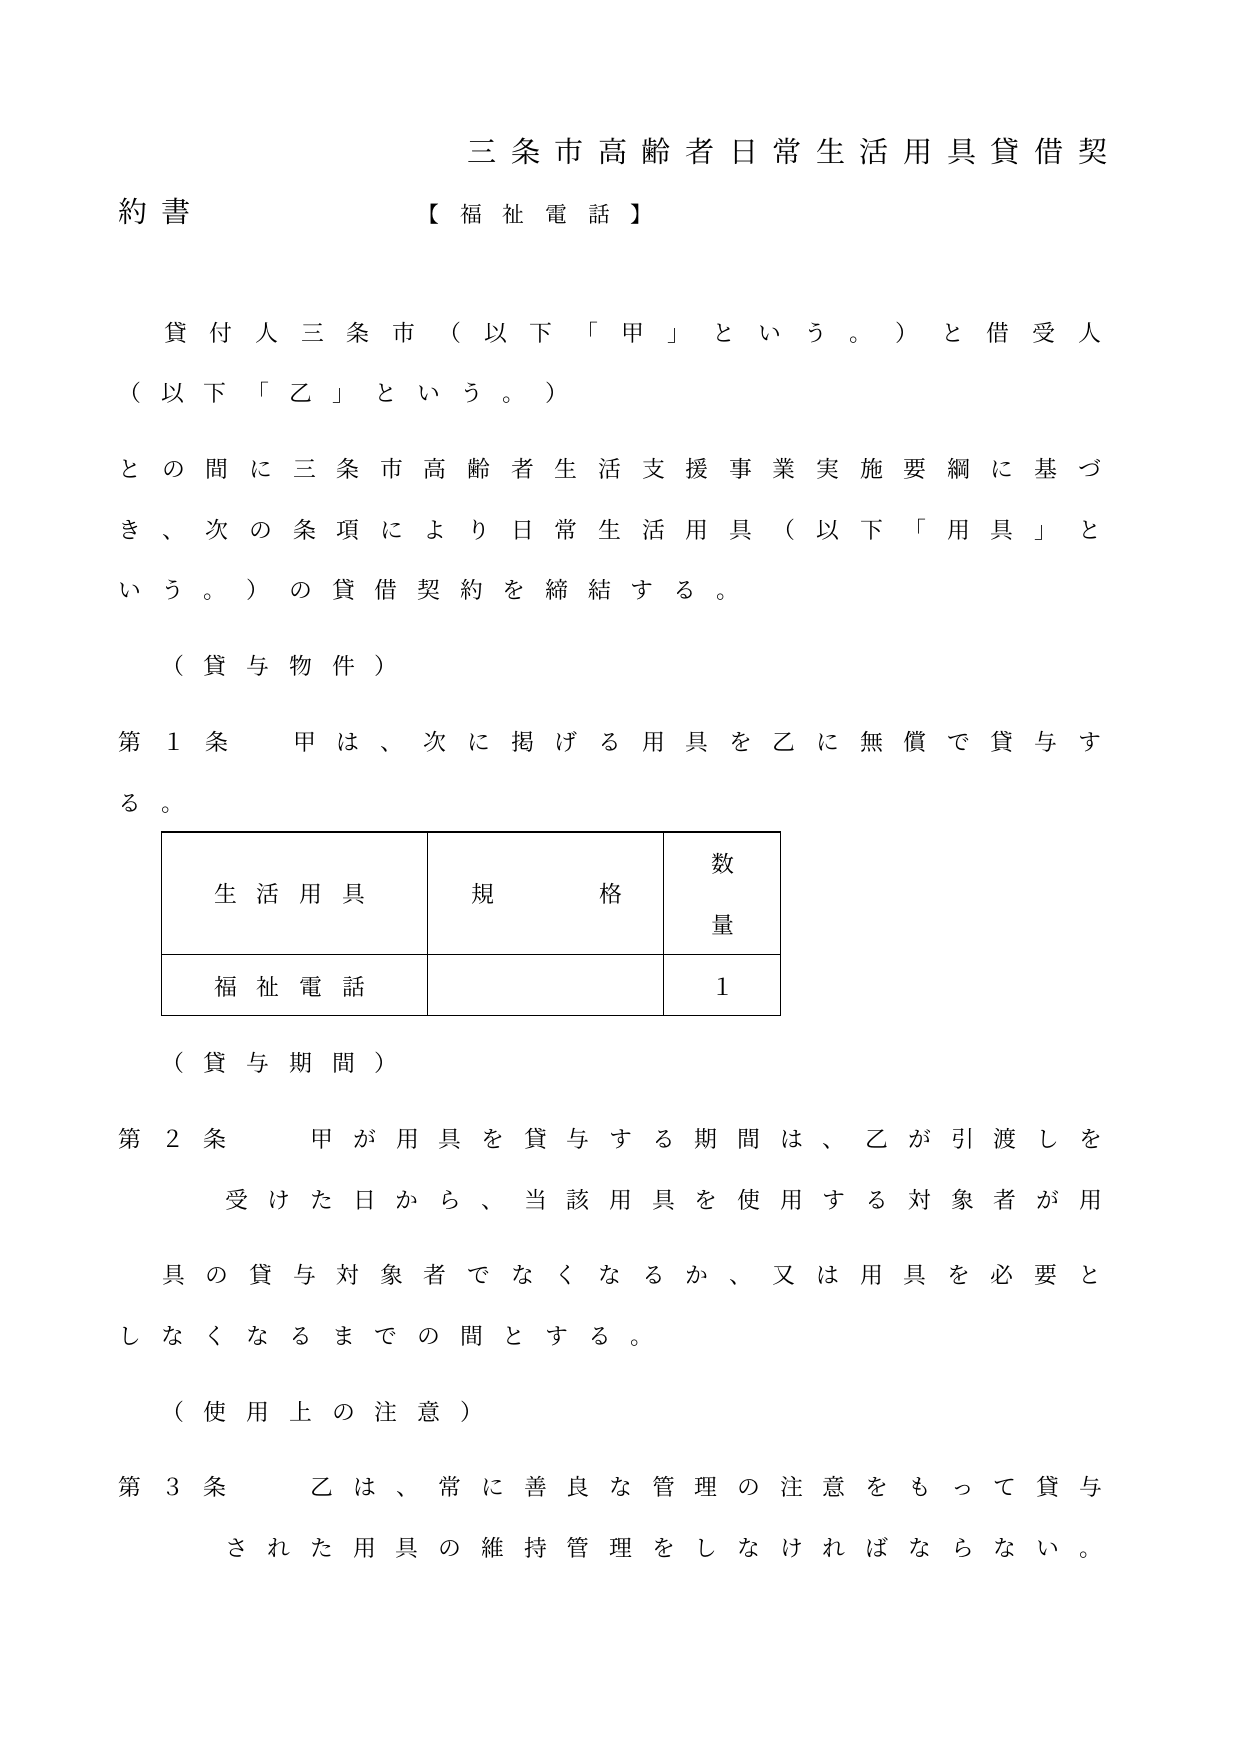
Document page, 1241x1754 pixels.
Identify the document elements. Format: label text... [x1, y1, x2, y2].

table_cell １ [664, 955, 780, 1015]
text 三条市高齢者日常生活用具貸借契約書 【福祉電話】 [118, 119, 1122, 240]
table_header 生活用具 [162, 833, 427, 954]
table_header 数量 [664, 833, 780, 954]
table_header 規 格 [428, 833, 663, 954]
text 第１条 甲は、次に掲げる用具を乙に無償で貸与する。 [118, 710, 1122, 831]
list 乙は、常に善良な管理の注意をもって貸与された用具の維持管理をしなければならない。 [118, 1456, 1122, 1577]
table_cell [428, 955, 663, 1015]
table_cell 福祉電話 [162, 955, 427, 1015]
text 具の貸与対象者でなくなるか、又は用具を必要としなくなるまでの間とする。 [118, 1243, 1122, 1365]
text （貸与物件） [118, 634, 1122, 695]
text （使用上の注意） [118, 1380, 1122, 1441]
text との間に三条市高齢者生活支援事業実施要綱に基づき、次の条項により日常生活用具（以下「用具」という。）の貸借契約を締結する。 [118, 437, 1122, 619]
text 貸付人三条市（以下「甲」という。）と借受人 （以下「乙」という。） [118, 301, 1122, 422]
list 甲が用具を貸与する期間は、乙が引渡しを受けた日から、当該用具を使用する対象者が用 [118, 1107, 1122, 1228]
text （貸与期間） [118, 1031, 1122, 1092]
